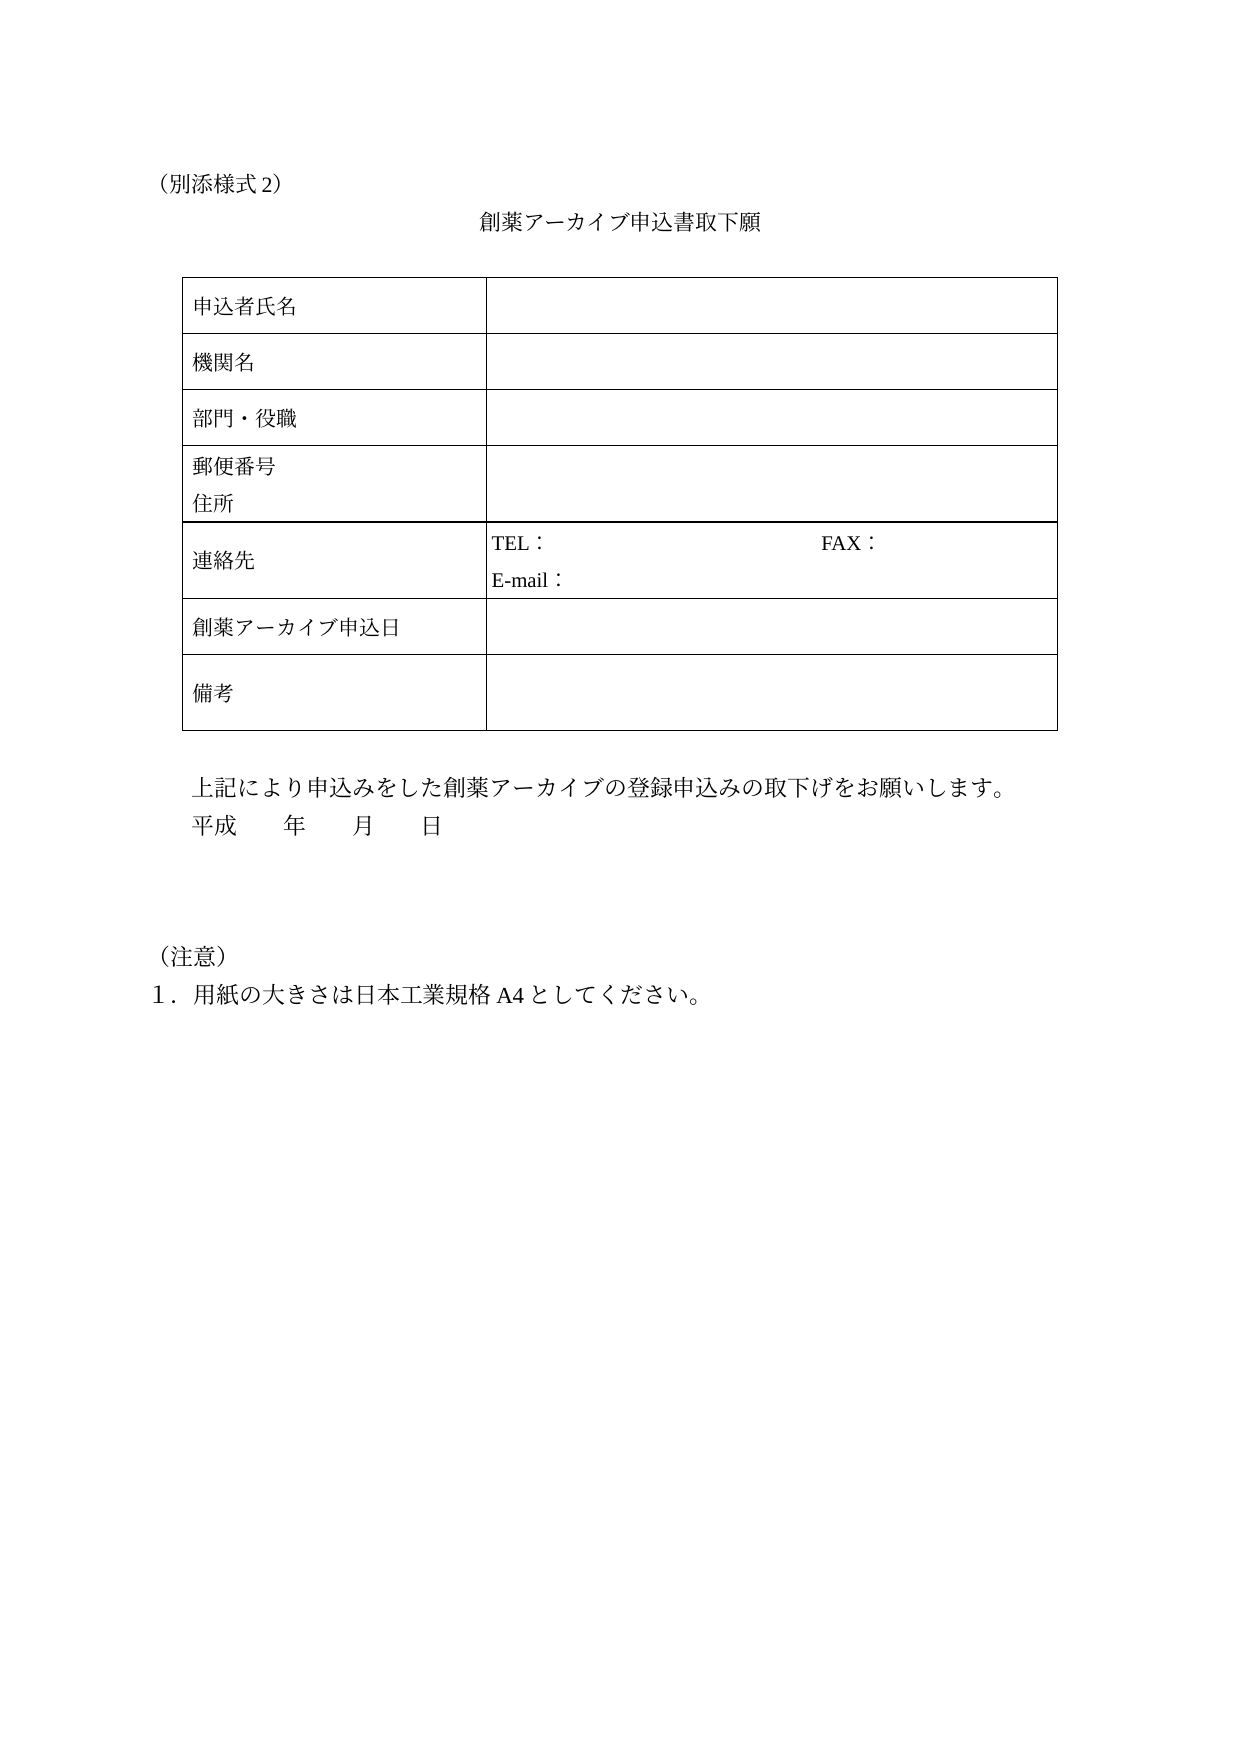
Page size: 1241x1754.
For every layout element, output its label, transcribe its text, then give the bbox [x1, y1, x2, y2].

text （別添様式2） [148, 164, 1092, 202]
table_cell 郵便番号 住所 [183, 446, 486, 521]
table_cell 部門・役職 [183, 390, 486, 445]
table_cell [487, 334, 1057, 389]
table_cell 備考 [183, 655, 486, 730]
text 上記により申込みをした創薬アーカイブの登録申込みの取下げをお願いします。 [191, 768, 1092, 806]
text （注意） [148, 937, 1092, 974]
table_header 申込者氏名 [183, 278, 486, 333]
text １．用紙の大きさは日本工業規格A4としてください。 [148, 974, 1092, 1012]
text 創薬アーカイブ申込書取下願 [148, 202, 1092, 239]
table_header [487, 278, 1057, 333]
table_cell [487, 446, 1057, 521]
table_cell [487, 599, 1057, 654]
table_cell [487, 390, 1057, 445]
table_cell 連絡先 [183, 523, 486, 597]
table_cell [487, 655, 1057, 730]
text 平成 年 月 日 [191, 806, 1092, 843]
table_cell TEL： FAX： E-mail： [487, 523, 1057, 597]
table_cell 機関名 [183, 334, 486, 389]
table_cell 創薬アーカイブ申込日 [183, 599, 486, 654]
